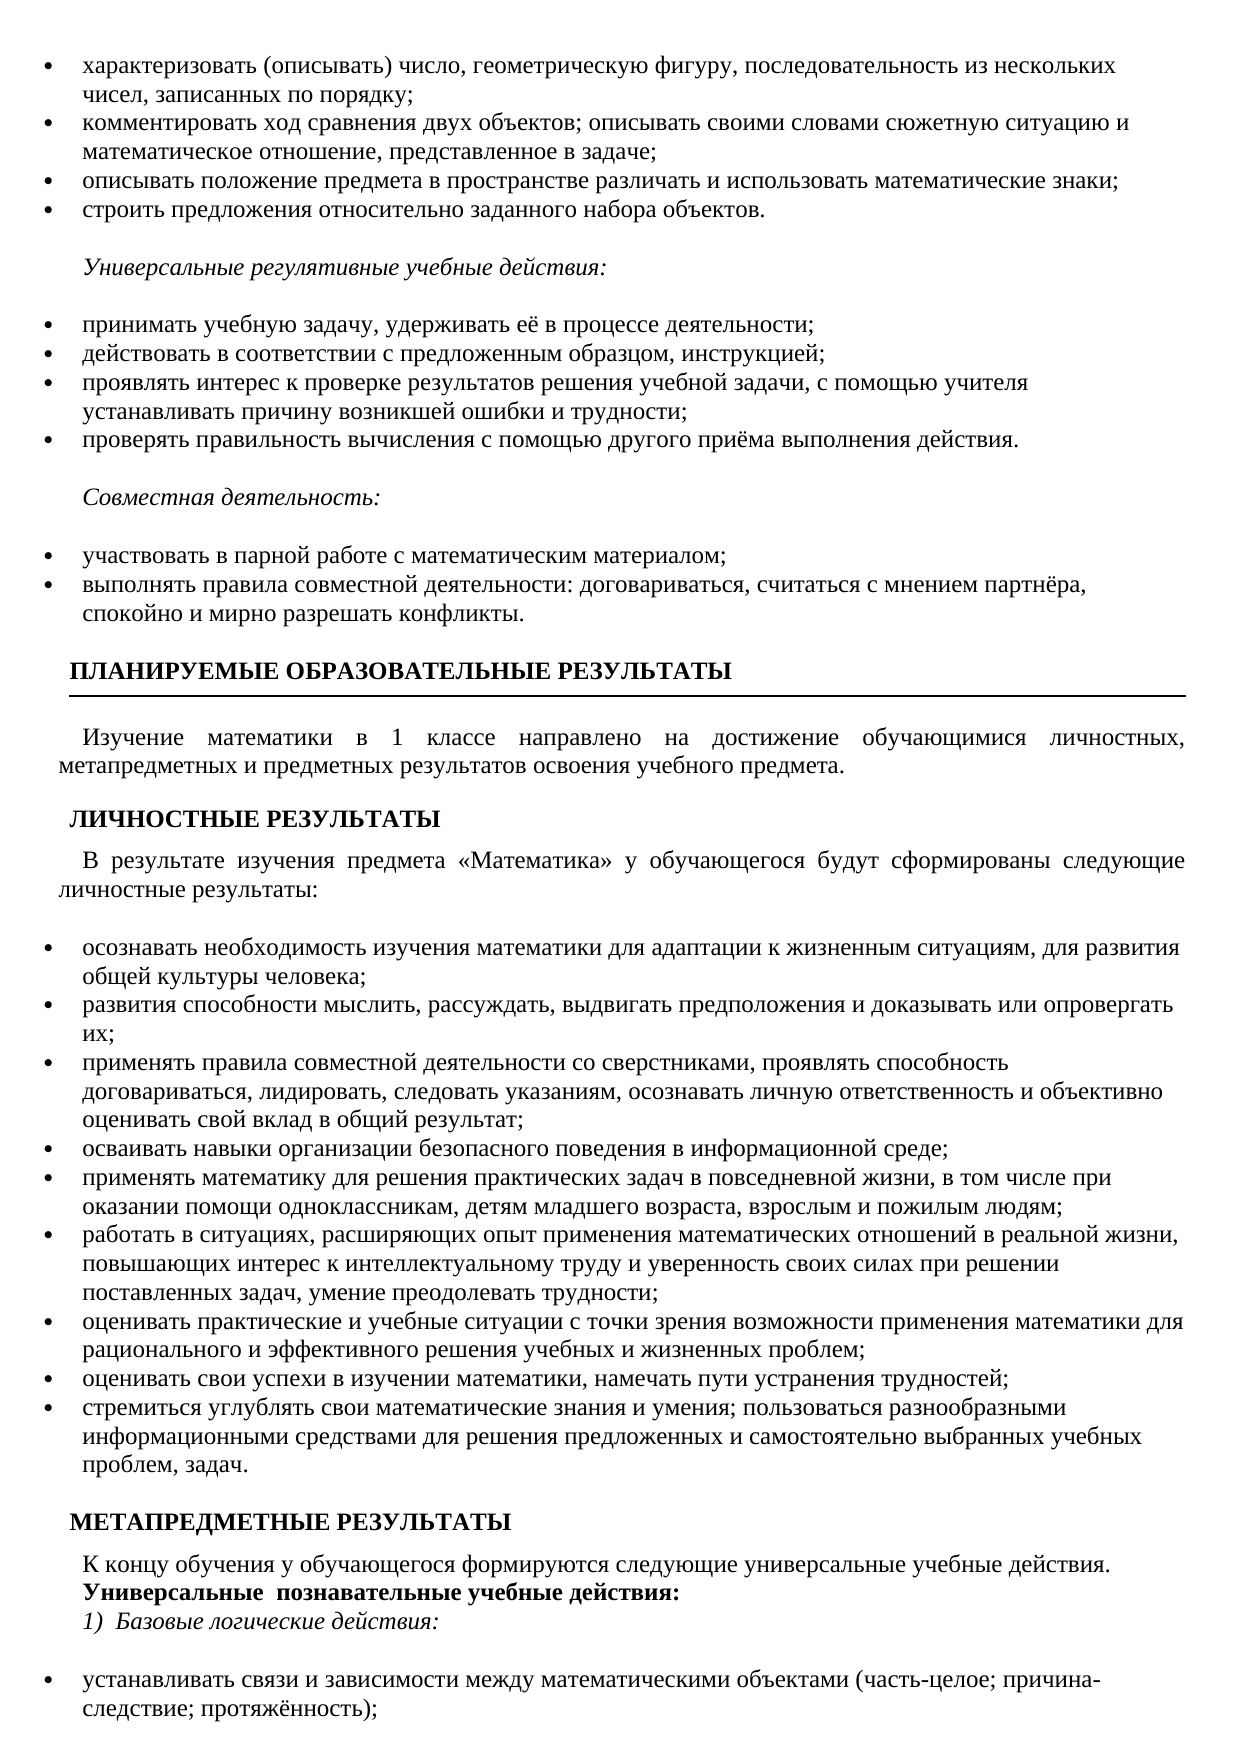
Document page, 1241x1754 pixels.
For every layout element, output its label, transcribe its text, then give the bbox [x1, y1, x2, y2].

list строить предложения относительно заданного набора объектов. [44, 194, 1186, 222]
list стремиться углублять свои математические знания и умения; пользоваться разнообразными информационными средствами для решения предложенных и самостоятельно выбранных учебных проблем, задач. [44, 1392, 1186, 1478]
list выполнять правила совместной деятельности: договариваться, считаться с мнением партнёра, спокойно и мирно разрешать конфликты. [44, 569, 1186, 627]
subtitle ПЛАНИРУЕМЫЕ ОБРАЗОВАТЕЛЬНЫЕ РЕЗУЛЬТАТЫ [69, 656, 1186, 695]
list принимать учебную задачу, удерживать её в процессе деятельности; [44, 309, 1186, 338]
list оценивать практические и учебные ситуации с точки зрения возможности применения математики для рационального и эффективного решения учебных и жизненных проблем; [44, 1306, 1186, 1363]
text Совместная деятельность: [58, 482, 1186, 511]
list применять математику для решения практических задач в повседневной жизни, в том числе при оказании помощи одноклассникам, детям младшего возраста, взрослым и пожилым людям; [44, 1162, 1186, 1219]
list осознавать необходимость изучения математики для адаптации к жизненным ситуациям, для развития общей культуры человека; [44, 932, 1186, 989]
list оценивать свои успехи в изучении математики, намечать пути устранения трудностей; [44, 1363, 1186, 1392]
list развития способности мыслить, рассуждать, выдвигать предположения и доказывать или опровергать их; [44, 989, 1186, 1047]
text Универсальные регулятивные учебные действия: [58, 252, 1186, 280]
subtitle МЕТАПРЕДМЕТНЫЕ РЕЗУЛЬТАТЫ [69, 1507, 1186, 1536]
list применять правила совместной деятельности со сверстниками, проявлять способность договариваться, лидировать, следовать указаниям, осознавать личную ответственность и объективно оценивать свой вклад в общий результат; [44, 1047, 1186, 1133]
text 1) Базовые логические действия: [58, 1606, 1186, 1635]
list работать в ситуациях, расширяющих опыт применения математических отношений в реальной жизни, повышающих интерес к интеллектуальному труду и уверенность своих силах при решении поставленных задач, умение преодолевать трудности; [44, 1219, 1186, 1306]
list проверять правильность вычисления с помощью другого приёма выполнения действия. [44, 424, 1186, 453]
text Универсальные познавательные учебные действия: [58, 1577, 1186, 1606]
list описывать положение предмета в пространстве различать и использовать математические знаки; [44, 165, 1186, 194]
subtitle ЛИЧНОСТНЫЕ РЕЗУЛЬТАТЫ [69, 804, 1186, 833]
list проявлять интерес к проверке результатов решения учебной задачи, с помощью учителя устанавливать причину возникшей ошибки и трудности; [44, 367, 1186, 424]
list комментировать ход сравнения двух объектов; описывать своими словами сюжетную ситуацию и математическое отношение, представленное в задаче; [44, 107, 1186, 165]
list устанавливать связи и зависимости между математическими объектами (часть-целое; причина-следствие; протяжённость); [44, 1664, 1186, 1722]
list участвовать в парной работе с математическим материалом; [44, 540, 1186, 569]
text К концу обучения у обучающегося формируются следующие универсальные учебные действия. [58, 1549, 1186, 1577]
list характеризовать (описывать) число, геометрическую фигуру, последовательность из нескольких чисел, записанных по порядку; [44, 50, 1186, 107]
text Изучение математики в 1 классе направлено на достижение обучающимися личностных, метапредметных и предметных результатов освоения учебного предмета. [58, 722, 1186, 779]
list осваивать навыки организации безопасного поведения в информационной среде; [44, 1133, 1186, 1162]
text В результате изучения предмета «Математика» у обучающегося будут сформированы следующие личностные результаты: [58, 845, 1186, 903]
list действовать в соответствии с предложенным образцом, инструкцией; [44, 338, 1186, 367]
